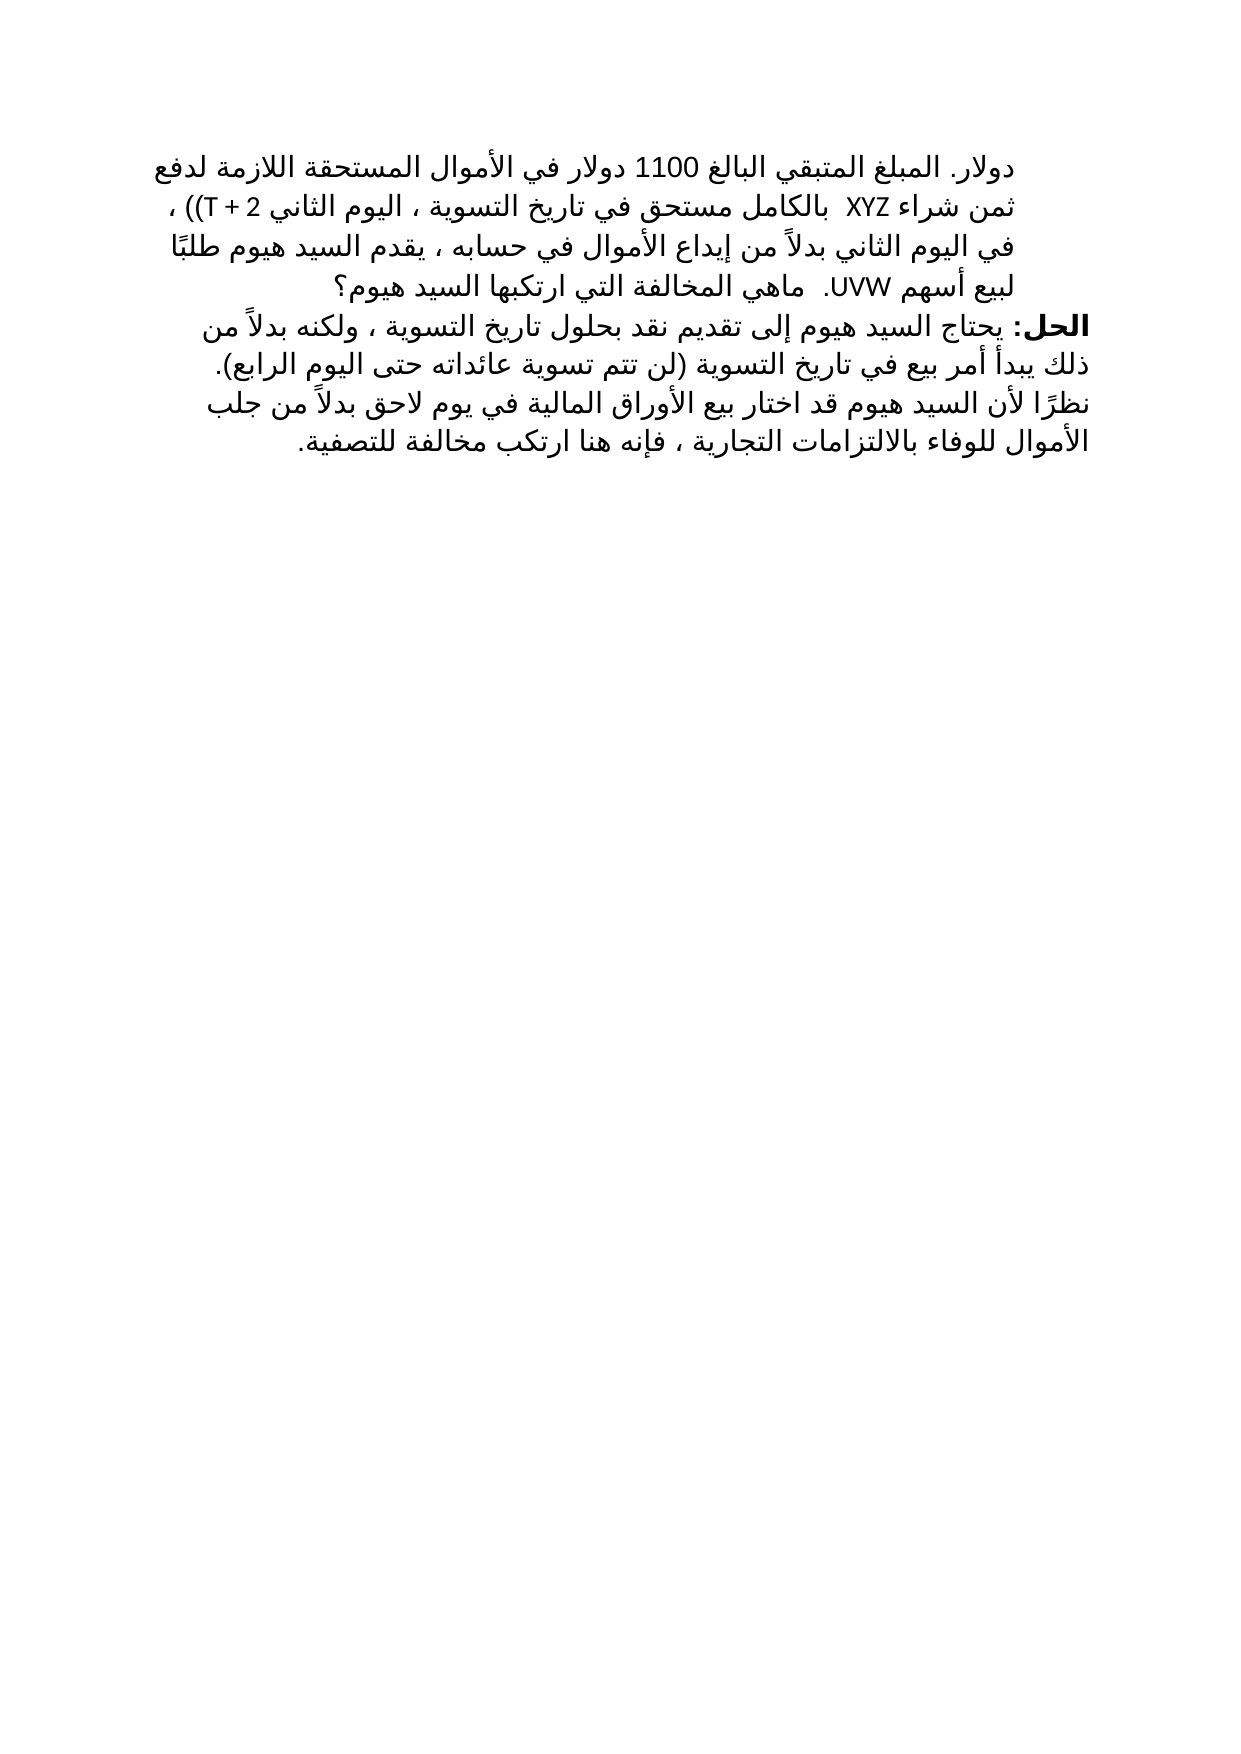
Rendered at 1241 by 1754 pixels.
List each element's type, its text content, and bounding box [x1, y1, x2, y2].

text الحل: يحتاج السيد هيوم إلى تقديم نقد بحلول تاريخ التسوية ، ولكنه بدلاً من ذلك يبدأ أمر بيع في تاريخ التسوية (لن تتم تسوية عائداته حتى اليوم الرابع). نظرًا لأن السيد هيوم قد اختار بيع الأوراق المالية في يوم لاحق بدلاً من جلب الأموال للوفاء بالالتزامات التجارية ، فإنه هنا ارتكب مخالفة للتصفية. [150, 309, 1090, 458]
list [150, 150, 1053, 303]
